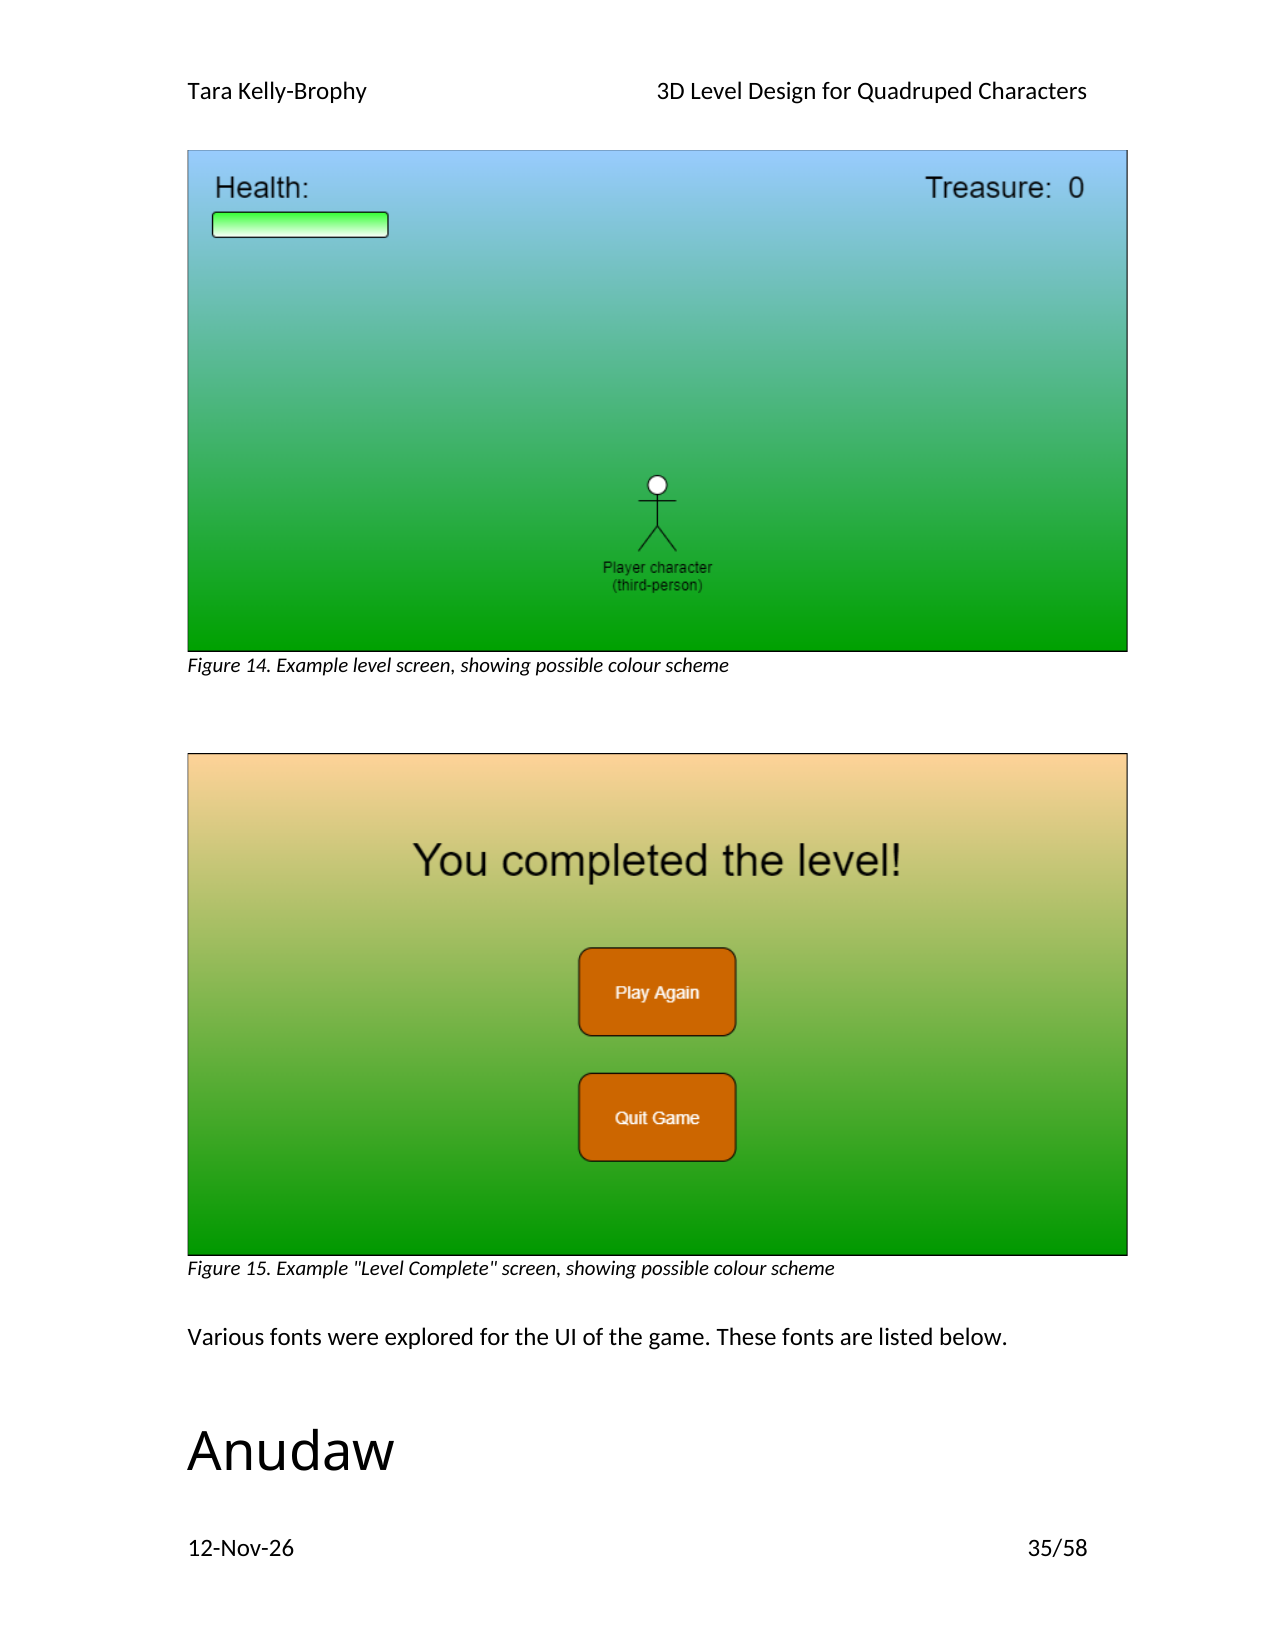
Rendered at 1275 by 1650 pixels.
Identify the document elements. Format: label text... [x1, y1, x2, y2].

text Various fonts were explored for the UI of the game. These fonts are listed below. [187, 1321, 1087, 1352]
picture [187, 753, 1128, 1256]
text Figure 14. Example level screen, showing possible colour scheme [187, 652, 1087, 677]
picture [187, 150, 1128, 652]
text Anudaw [187, 1413, 1087, 1487]
text Figure 15. Example "Level Complete" screen, showing possible colour scheme [187, 1256, 1087, 1281]
